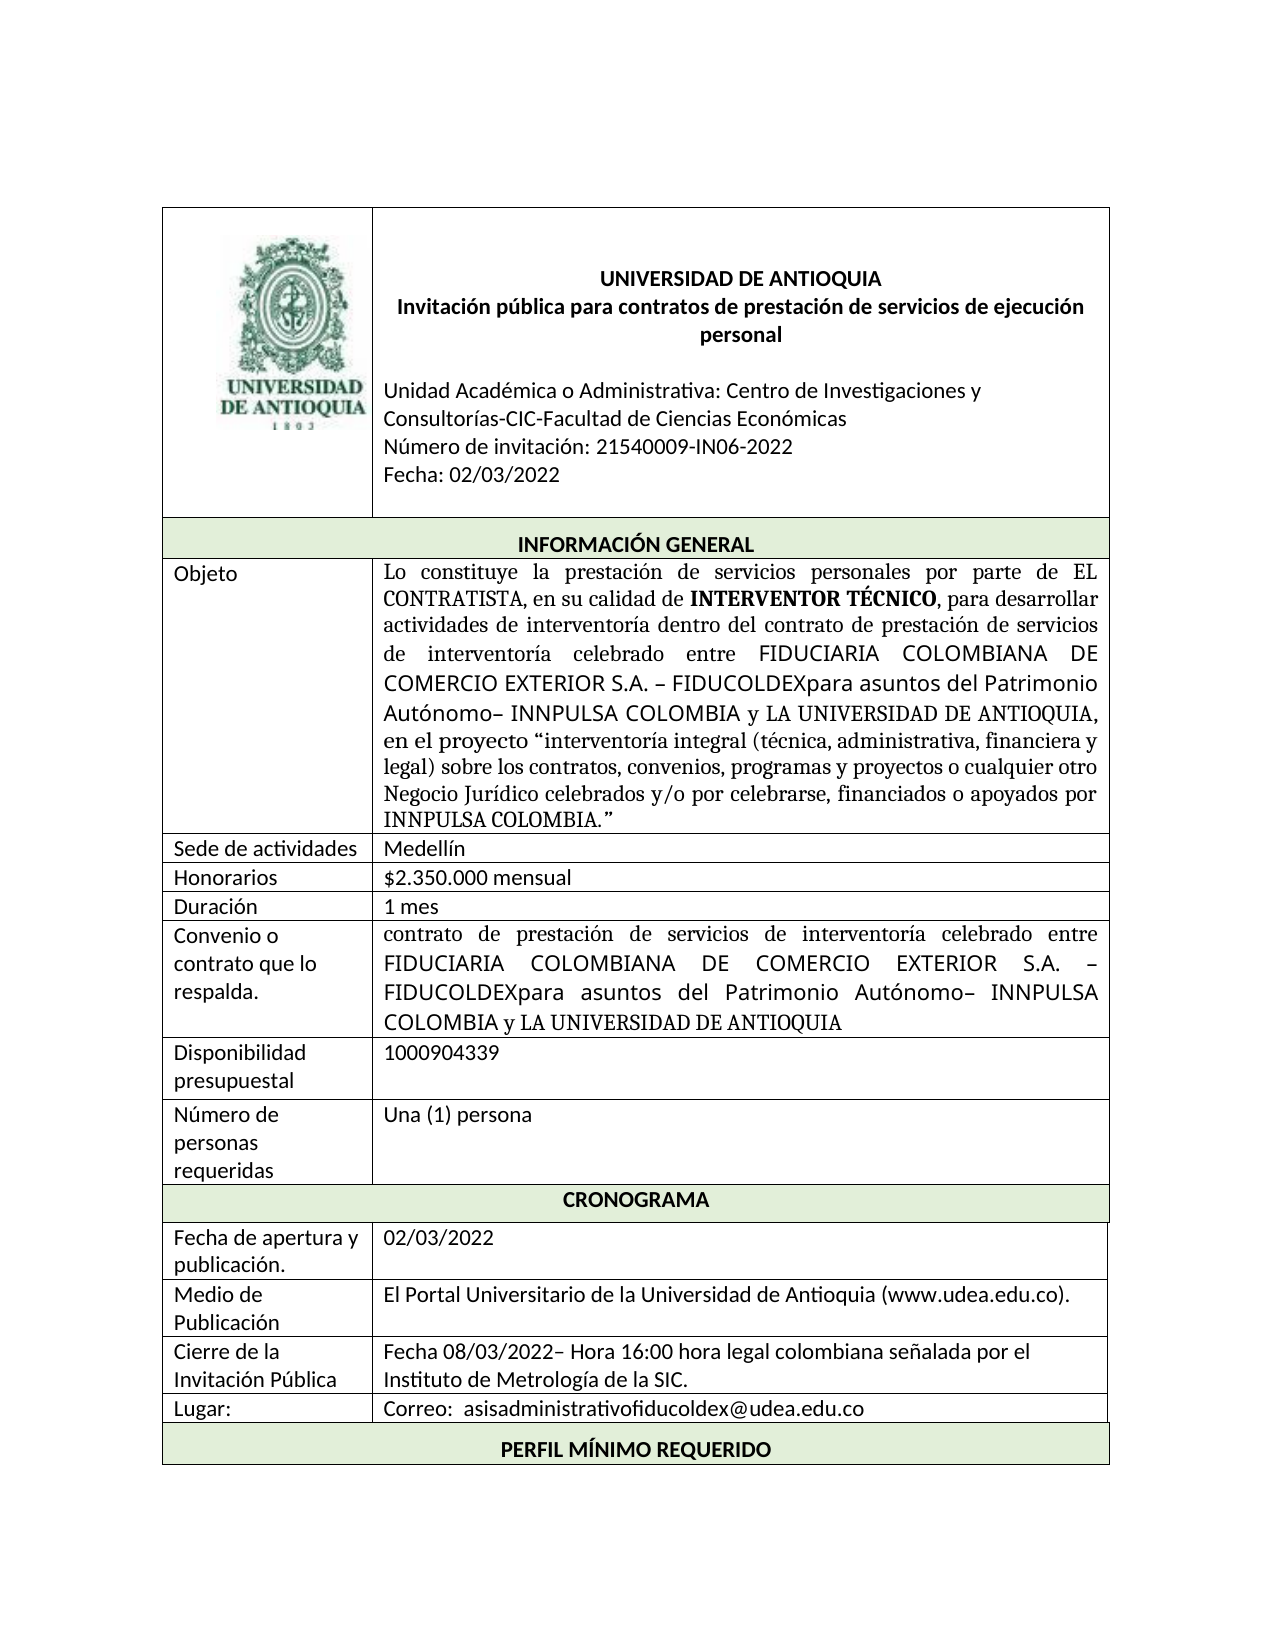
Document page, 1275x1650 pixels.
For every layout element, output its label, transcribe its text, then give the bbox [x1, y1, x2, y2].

table_cell contrato de prestación de servicios de interventoría celebrado entre FIDUCIARIA COLOMBIANA DE COMERCIO EXTERIOR S.A. – FIDUCOLDEXpara asuntos del Patrimonio Autónomo– INNPULSA COLOMBIA y LA UNIVERSIDAD DE ANTIOQUIA [373, 921, 1109, 1037]
table_cell Convenio o contrato que lo respalda. [163, 921, 372, 1037]
table_cell Duración [163, 892, 372, 920]
table_cell 1 mes [373, 892, 1109, 920]
table_cell Fecha de apertura y publicación. [163, 1223, 372, 1279]
table_cell Medellín [373, 834, 1109, 862]
table_cell Objeto [163, 559, 372, 833]
picture [216, 235, 372, 430]
table_cell 02/03/2022 [373, 1223, 1107, 1279]
table_header UNIVERSIDAD DE ANTIOQUIA Invitación pública para contratos de prestación de servicios de ejecución personal Unidad Académica o Administrativa: Centro de Investigaciones y Consultorías-CIC-Facultad de Ciencias Económicas Número de invitación: 21540009-IN06-2022 Fecha: 02/03/2022 [373, 208, 1109, 517]
table_cell Una (1) persona [373, 1100, 1109, 1184]
table_cell INFORMACIÓN GENERAL [163, 518, 1109, 558]
table_cell $2.350.000 mensual [373, 863, 1109, 891]
table_cell Cierre de la Invitación Pública [163, 1337, 372, 1393]
table_cell Honorarios [163, 863, 372, 891]
table_cell 1000904339 [373, 1038, 1109, 1099]
table_cell Fecha 08/03/2022– Hora 16:00 hora legal colombiana señalada por el Instituto de Metrología de la SIC. [373, 1337, 1107, 1393]
table_cell El Portal Universitario de la Universidad de Antioquia (www.udea.edu.co). [373, 1280, 1107, 1336]
table_cell PERFIL MÍNIMO REQUERIDO [163, 1423, 1109, 1464]
table_cell Número de personas requeridas [163, 1100, 372, 1184]
table_cell Correo: asisadministrativofiducoldex@udea.edu.co [373, 1394, 1107, 1422]
table_cell [373, 559, 1109, 833]
table_header [163, 208, 372, 517]
table_cell Sede de actividades [163, 834, 372, 862]
table_cell Medio de Publicación [163, 1280, 372, 1336]
table_cell CRONOGRAMA [163, 1185, 1109, 1222]
table_cell Lugar: [163, 1394, 372, 1422]
table_cell Disponibilidad presupuestal [163, 1038, 372, 1099]
